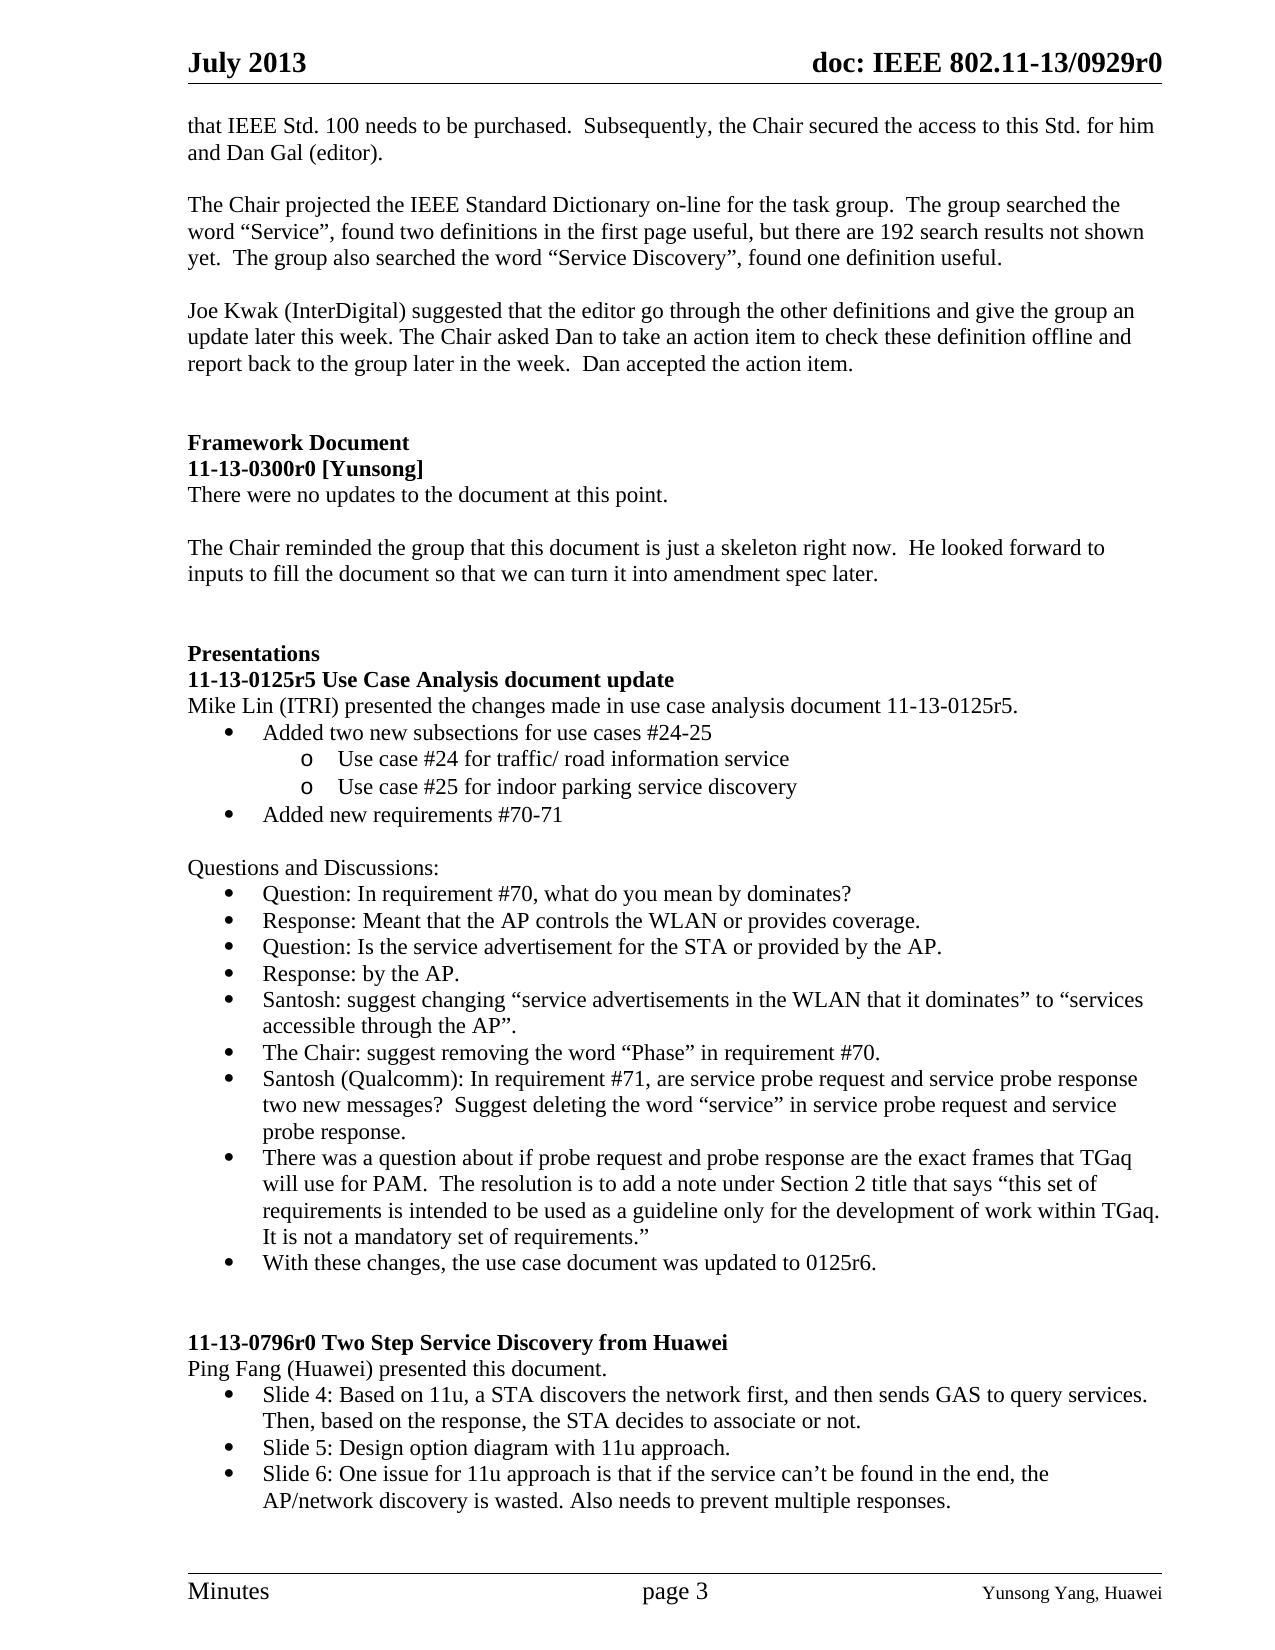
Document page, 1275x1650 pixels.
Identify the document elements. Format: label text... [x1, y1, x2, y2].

text Mike Lin (ITRI) presented the changes made in use case analysis document 11-13-0125r5. [187, 692, 1162, 719]
list Slide 5: Design option diagram with 11u approach. [225, 1434, 1162, 1460]
list Slide 4: Based on 11u, a STA discovers the network first, and then sends GAS to query services. Then, based on the response, the STA decides to associate or not. [225, 1381, 1162, 1434]
text Framework Document [187, 429, 1162, 455]
text Presentations [187, 639, 1162, 666]
list With these changes, the use case document was updated to 0125r6. [225, 1249, 1162, 1276]
text There were no updates to the document at this point. [187, 481, 1162, 508]
list Added new requirements #70-71 [225, 801, 1162, 828]
text The Chair reminded the group that this document is just a skeleton right now. He looked forward to inputs to fill the document so that we can turn it into amendment spec later. [187, 534, 1162, 587]
text 11-13-0300r0 [Yunsong] [187, 455, 1162, 481]
list Question: In requirement #70, what do you mean by dominates? [225, 881, 1162, 907]
list Santosh: suggest changing “service advertisements in the WLAN that it dominates” to “services accessible through the AP”. [225, 986, 1162, 1039]
list Questions and Discussions: [187, 854, 1162, 881]
text Ping Fang (Huawei) presented this document. [187, 1355, 1162, 1381]
list The Chair: suggest removing the word “Phase” in requirement #70. [225, 1039, 1162, 1065]
list Response: by the AP. [225, 959, 1162, 986]
list Use case #25 for indoor parking service discovery [300, 773, 1162, 801]
list There was a question about if probe request and probe response are the exact frames that TGaq will use for PAM. The resolution is to add a note under Section 2 title that says “this set of requirements is intended to be used as a guideline only for the development of work within TGaq. It is not a mandatory set of requirements.” [225, 1144, 1162, 1249]
text 11-13-0125r5 Use Case Analysis document update [187, 666, 1162, 692]
list Slide 6: One issue for 11u approach is that if the service can’t be found in the end, the AP/network discovery is wasted. Also needs to prevent multiple responses. [225, 1460, 1162, 1513]
text 11-13-0796r0 Two Step Service Discovery from Huawei [187, 1328, 1162, 1355]
list Added two new subsections for use cases #24-25 [225, 719, 1162, 745]
list Question: Is the service advertisement for the STA or provided by the AP. [225, 933, 1162, 959]
text The Chair projected the IEEE Standard Dictionary on-line for the task group. The group searched the word “Service”, found two definitions in the first page useful, but there are 192 search results not shown yet. The group also searched the word “Service Discovery”, found one definition useful. [187, 192, 1162, 271]
text Joe Kwak (InterDigital) suggested that the editor go through the other definitions and give the group an update later this week. The Chair asked Dan to take an action item to check these definition offline and report back to the group later in the week. Dan accepted the action item. [187, 297, 1162, 376]
list Use case #24 for traffic/ road information service [300, 745, 1162, 773]
list Response: Meant that the AP controls the WLAN or provides coverage. [225, 907, 1162, 933]
list Santosh (Qualcomm): In requirement #71, are service probe request and service probe response two new messages? Suggest deleting the word “service” in service probe request and service probe response. [225, 1065, 1162, 1144]
